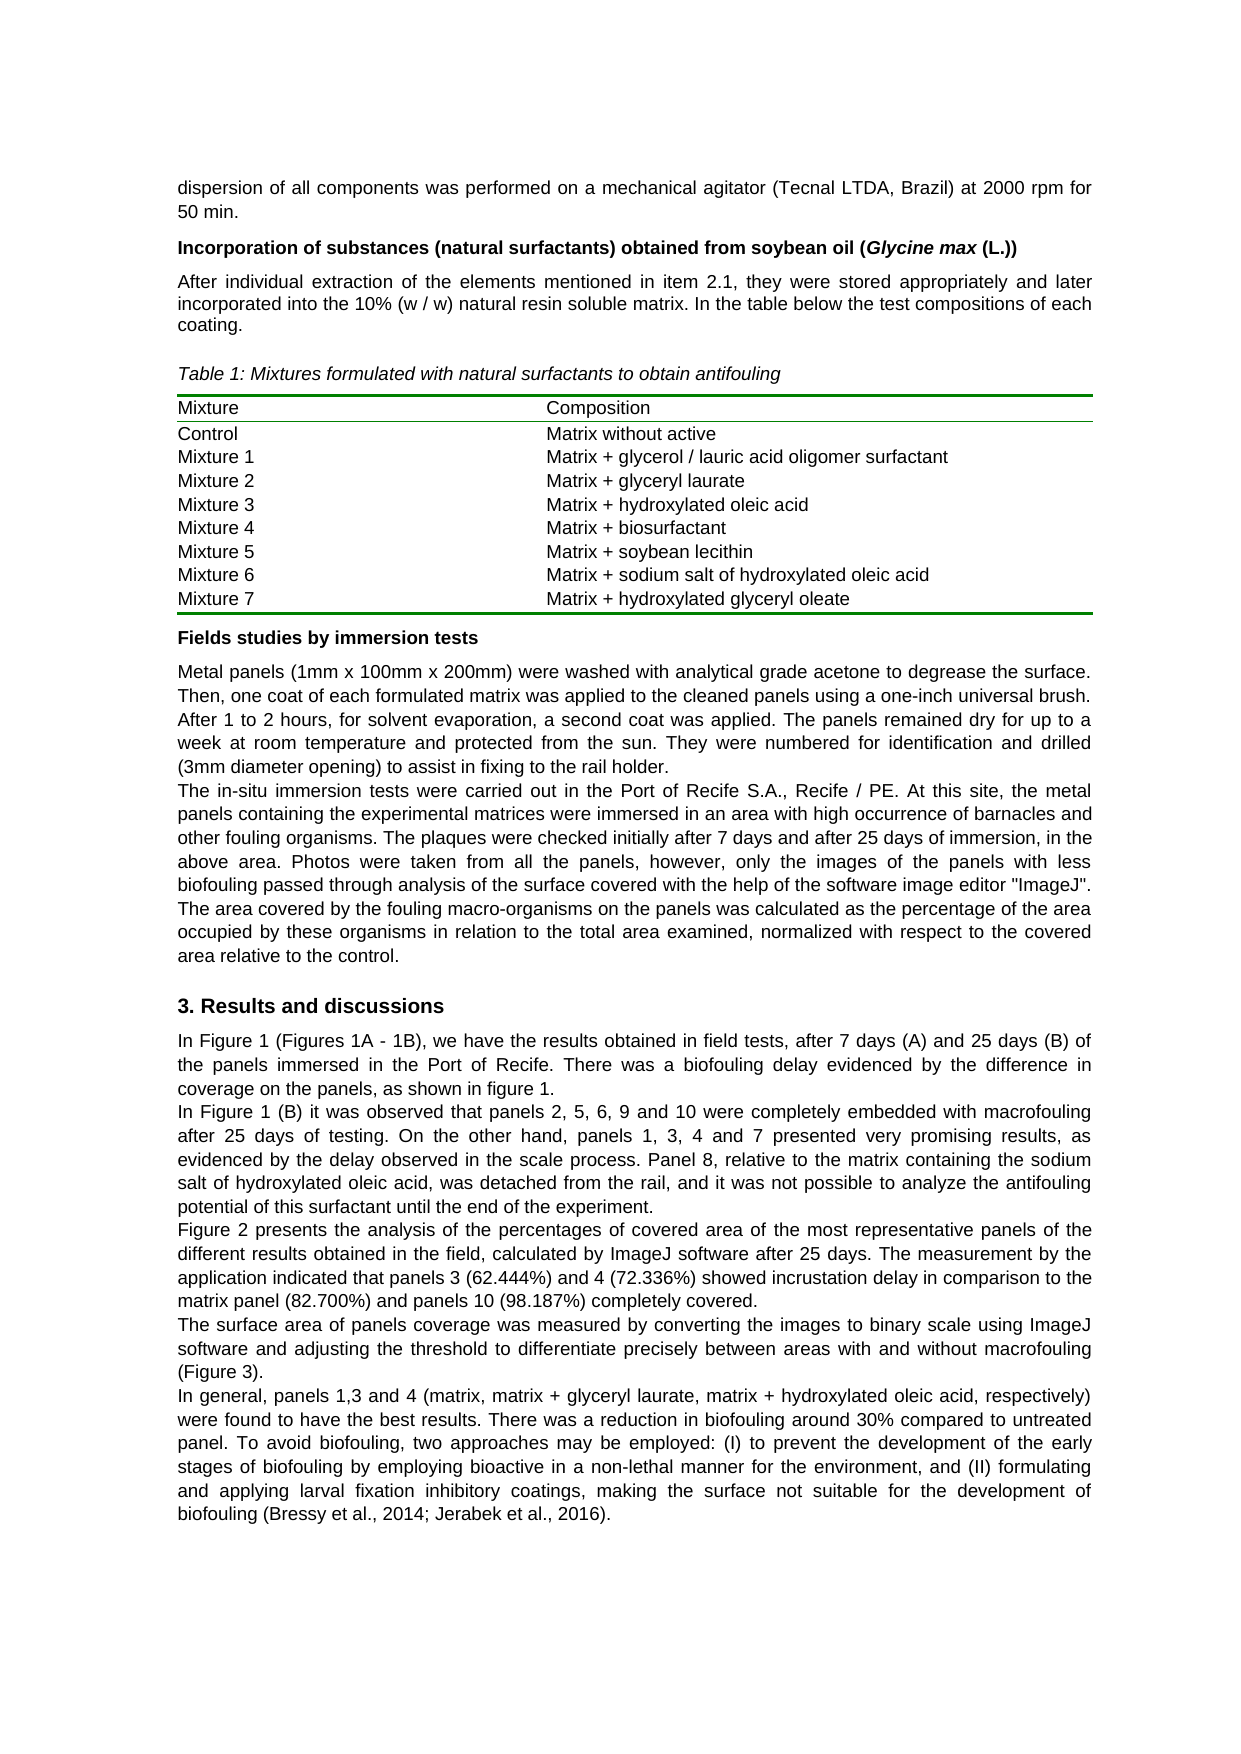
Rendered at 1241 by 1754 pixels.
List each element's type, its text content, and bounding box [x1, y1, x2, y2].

table_cell Matrix without active [546, 422, 1093, 446]
text In Figure 1 (B) it was observed that panels 2, 5, 6, 9 and 10 were completely embedded with macrofouling after 25 days of testing. On the other hand, panels 1, 3, 4 and 7 presented very promising results, as evidenced by the delay observed in the scale process. Panel 8, relative to the matrix containing the sodium salt of hydroxylated oleic acid, was detached from the rail, and it was not possible to analyze the antifouling potential of this surfactant until the end of the experiment. [177, 1101, 1092, 1217]
text In Figure 1 (Figures 1A - 1B), we have the results obtained in field tests, after 7 days (A) and 25 days (B) of the panels immersed in the Port of Recife. There was a biofouling delay evidenced by the difference in coverage on the panels, as shown in figure 1. [177, 1030, 1092, 1099]
table_cell Mixture 2 [177, 470, 546, 493]
subtitle Fields studies by immersion tests [177, 627, 1092, 649]
table_cell Mixture 4 [177, 517, 546, 541]
text The surface area of panels coverage was measured by converting the images to binary scale using ImageJ software and adjusting the threshold to differentiate precisely between areas with and without macrofouling (Figure 3). [177, 1314, 1092, 1383]
table_cell Matrix + hydroxylated oleic acid [546, 493, 1093, 517]
table_cell Mixture 6 [177, 564, 546, 588]
text The in-situ immersion tests were carried out in the Port of Recife S.A., Recife / PE. At this site, the metal panels containing the experimental matrices were immersed in an area with high occurrence of barnacles and other fouling organisms. The plaques were checked initially after 7 days and after 25 days of immersion, in the above area. Photos were taken from all the panels, however, only the images of the panels with less biofouling passed through analysis of the surface covered with the help of the software image editor "ImageJ". The area covered by the fouling macro-organisms on the panels was calculated as the percentage of the area occupied by these organisms in relation to the total area examined, normalized with respect to the covered area relative to the control. [177, 779, 1092, 967]
table_cell Mixture 1 [177, 446, 546, 470]
text Figure 2 presents the analysis of the percentages of covered area of ​​the most representative panels of the different results obtained in the field, calculated by ImageJ software after 25 days. The measurement by the application indicated that panels 3 (62.444%) and 4 (72.336%) showed incrustation delay in comparison to the matrix panel (82.700%) and panels 10 (98.187%) completely covered. [177, 1219, 1092, 1312]
table_cell Mixture 7 [177, 588, 546, 612]
text In general, panels 1,3 and 4 (matrix, matrix + glyceryl laurate, matrix + hydroxylated oleic acid, respectively) were found to have the best results. There was a reduction in biofouling around 30% compared to untreated panel. To avoid biofouling, two approaches may be employed: (I) to prevent the development of the early stages of biofouling by employing bioactive in a non-lethal manner for the environment, and (II) formulating and applying larval fixation inhibitory coatings, making the surface not suitable for the development of biofouling (Bressy et al., 2014; Jerabek et al., 2016). [177, 1385, 1092, 1524]
subtitle Results and discussions [177, 994, 1092, 1018]
table_cell Matrix + biosurfactant [546, 517, 1093, 541]
table_cell Matrix + soybean lecithin [546, 541, 1093, 564]
table_header Composition [546, 397, 1093, 421]
table_cell Mixture 3 [177, 493, 546, 517]
table_cell Mixture 5 [177, 541, 546, 564]
subtitle Incorporation of substances (natural surfactants) obtained from soybean oil (Glycine max (L.)) [177, 237, 1092, 258]
table_cell Matrix + glyceryl laurate [546, 470, 1093, 493]
text Metal panels (1mm x 100mm x 200mm) were washed with analytical grade acetone to degrease the surface. Then, one coat of each formulated matrix was applied to the cleaned panels using a one-inch universal brush. After 1 to 2 hours, for solvent evaporation, a second coat was applied. The panels remained dry for up to a week at room temperature and protected from the sun. They were numbered for identification and drilled (3mm diameter opening) to assist in fixing to the rail holder. [177, 661, 1092, 777]
table_header Mixture [177, 397, 546, 421]
table_cell Control [177, 422, 546, 446]
subtitle After individual extraction of the elements mentioned in item 2.1, they were stored appropriately and later incorporated into the 10% (w / w) natural resin soluble matrix. In the table below the test compositions of each coating. [177, 271, 1092, 336]
table_cell Matrix + hydroxylated glyceryl oleate [546, 588, 1093, 612]
title Table 1: Mixtures formulated with natural surfactants to obtain antifouling [177, 361, 1092, 386]
table_cell Matrix + glycerol / lauric acid oligomer surfactant [546, 446, 1093, 470]
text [177, 177, 1092, 222]
table_cell Matrix + sodium salt of hydroxylated oleic acid [546, 564, 1093, 588]
